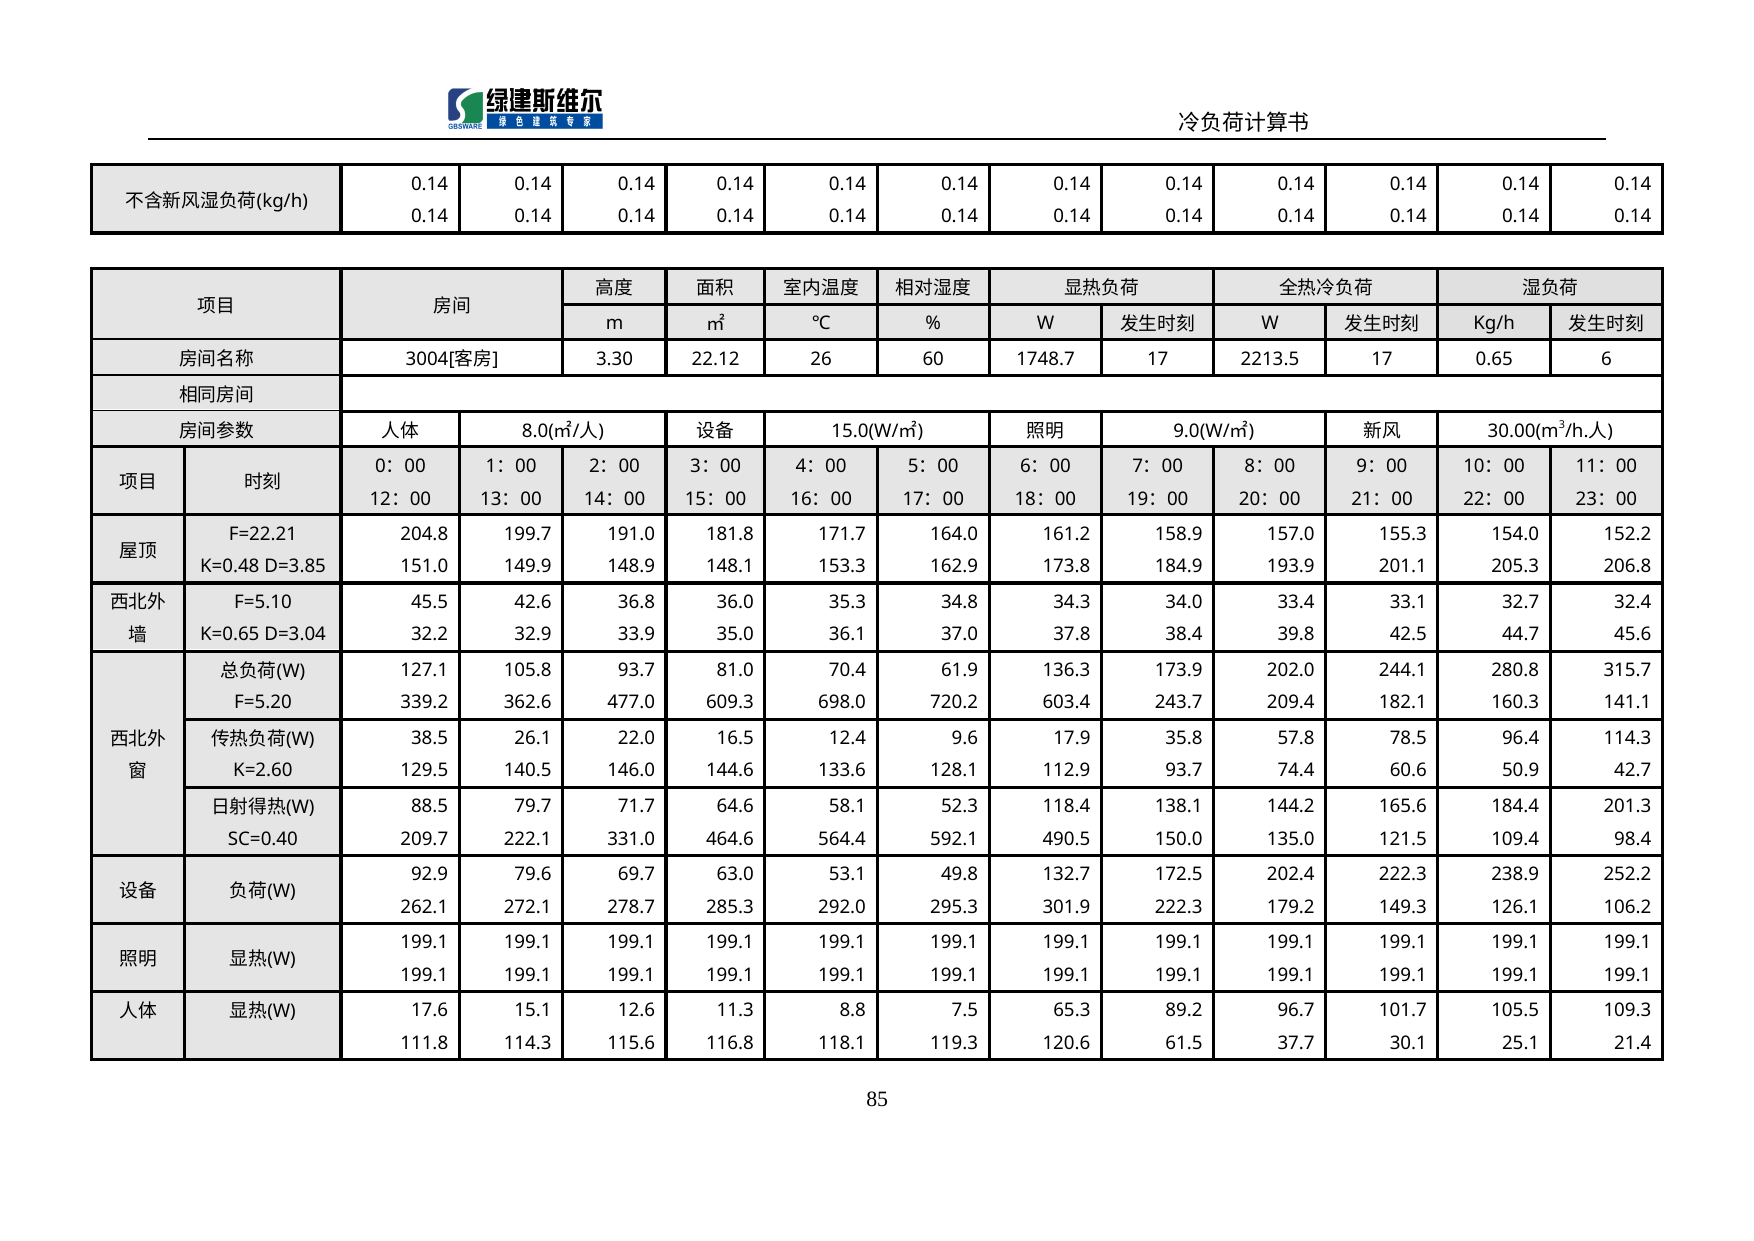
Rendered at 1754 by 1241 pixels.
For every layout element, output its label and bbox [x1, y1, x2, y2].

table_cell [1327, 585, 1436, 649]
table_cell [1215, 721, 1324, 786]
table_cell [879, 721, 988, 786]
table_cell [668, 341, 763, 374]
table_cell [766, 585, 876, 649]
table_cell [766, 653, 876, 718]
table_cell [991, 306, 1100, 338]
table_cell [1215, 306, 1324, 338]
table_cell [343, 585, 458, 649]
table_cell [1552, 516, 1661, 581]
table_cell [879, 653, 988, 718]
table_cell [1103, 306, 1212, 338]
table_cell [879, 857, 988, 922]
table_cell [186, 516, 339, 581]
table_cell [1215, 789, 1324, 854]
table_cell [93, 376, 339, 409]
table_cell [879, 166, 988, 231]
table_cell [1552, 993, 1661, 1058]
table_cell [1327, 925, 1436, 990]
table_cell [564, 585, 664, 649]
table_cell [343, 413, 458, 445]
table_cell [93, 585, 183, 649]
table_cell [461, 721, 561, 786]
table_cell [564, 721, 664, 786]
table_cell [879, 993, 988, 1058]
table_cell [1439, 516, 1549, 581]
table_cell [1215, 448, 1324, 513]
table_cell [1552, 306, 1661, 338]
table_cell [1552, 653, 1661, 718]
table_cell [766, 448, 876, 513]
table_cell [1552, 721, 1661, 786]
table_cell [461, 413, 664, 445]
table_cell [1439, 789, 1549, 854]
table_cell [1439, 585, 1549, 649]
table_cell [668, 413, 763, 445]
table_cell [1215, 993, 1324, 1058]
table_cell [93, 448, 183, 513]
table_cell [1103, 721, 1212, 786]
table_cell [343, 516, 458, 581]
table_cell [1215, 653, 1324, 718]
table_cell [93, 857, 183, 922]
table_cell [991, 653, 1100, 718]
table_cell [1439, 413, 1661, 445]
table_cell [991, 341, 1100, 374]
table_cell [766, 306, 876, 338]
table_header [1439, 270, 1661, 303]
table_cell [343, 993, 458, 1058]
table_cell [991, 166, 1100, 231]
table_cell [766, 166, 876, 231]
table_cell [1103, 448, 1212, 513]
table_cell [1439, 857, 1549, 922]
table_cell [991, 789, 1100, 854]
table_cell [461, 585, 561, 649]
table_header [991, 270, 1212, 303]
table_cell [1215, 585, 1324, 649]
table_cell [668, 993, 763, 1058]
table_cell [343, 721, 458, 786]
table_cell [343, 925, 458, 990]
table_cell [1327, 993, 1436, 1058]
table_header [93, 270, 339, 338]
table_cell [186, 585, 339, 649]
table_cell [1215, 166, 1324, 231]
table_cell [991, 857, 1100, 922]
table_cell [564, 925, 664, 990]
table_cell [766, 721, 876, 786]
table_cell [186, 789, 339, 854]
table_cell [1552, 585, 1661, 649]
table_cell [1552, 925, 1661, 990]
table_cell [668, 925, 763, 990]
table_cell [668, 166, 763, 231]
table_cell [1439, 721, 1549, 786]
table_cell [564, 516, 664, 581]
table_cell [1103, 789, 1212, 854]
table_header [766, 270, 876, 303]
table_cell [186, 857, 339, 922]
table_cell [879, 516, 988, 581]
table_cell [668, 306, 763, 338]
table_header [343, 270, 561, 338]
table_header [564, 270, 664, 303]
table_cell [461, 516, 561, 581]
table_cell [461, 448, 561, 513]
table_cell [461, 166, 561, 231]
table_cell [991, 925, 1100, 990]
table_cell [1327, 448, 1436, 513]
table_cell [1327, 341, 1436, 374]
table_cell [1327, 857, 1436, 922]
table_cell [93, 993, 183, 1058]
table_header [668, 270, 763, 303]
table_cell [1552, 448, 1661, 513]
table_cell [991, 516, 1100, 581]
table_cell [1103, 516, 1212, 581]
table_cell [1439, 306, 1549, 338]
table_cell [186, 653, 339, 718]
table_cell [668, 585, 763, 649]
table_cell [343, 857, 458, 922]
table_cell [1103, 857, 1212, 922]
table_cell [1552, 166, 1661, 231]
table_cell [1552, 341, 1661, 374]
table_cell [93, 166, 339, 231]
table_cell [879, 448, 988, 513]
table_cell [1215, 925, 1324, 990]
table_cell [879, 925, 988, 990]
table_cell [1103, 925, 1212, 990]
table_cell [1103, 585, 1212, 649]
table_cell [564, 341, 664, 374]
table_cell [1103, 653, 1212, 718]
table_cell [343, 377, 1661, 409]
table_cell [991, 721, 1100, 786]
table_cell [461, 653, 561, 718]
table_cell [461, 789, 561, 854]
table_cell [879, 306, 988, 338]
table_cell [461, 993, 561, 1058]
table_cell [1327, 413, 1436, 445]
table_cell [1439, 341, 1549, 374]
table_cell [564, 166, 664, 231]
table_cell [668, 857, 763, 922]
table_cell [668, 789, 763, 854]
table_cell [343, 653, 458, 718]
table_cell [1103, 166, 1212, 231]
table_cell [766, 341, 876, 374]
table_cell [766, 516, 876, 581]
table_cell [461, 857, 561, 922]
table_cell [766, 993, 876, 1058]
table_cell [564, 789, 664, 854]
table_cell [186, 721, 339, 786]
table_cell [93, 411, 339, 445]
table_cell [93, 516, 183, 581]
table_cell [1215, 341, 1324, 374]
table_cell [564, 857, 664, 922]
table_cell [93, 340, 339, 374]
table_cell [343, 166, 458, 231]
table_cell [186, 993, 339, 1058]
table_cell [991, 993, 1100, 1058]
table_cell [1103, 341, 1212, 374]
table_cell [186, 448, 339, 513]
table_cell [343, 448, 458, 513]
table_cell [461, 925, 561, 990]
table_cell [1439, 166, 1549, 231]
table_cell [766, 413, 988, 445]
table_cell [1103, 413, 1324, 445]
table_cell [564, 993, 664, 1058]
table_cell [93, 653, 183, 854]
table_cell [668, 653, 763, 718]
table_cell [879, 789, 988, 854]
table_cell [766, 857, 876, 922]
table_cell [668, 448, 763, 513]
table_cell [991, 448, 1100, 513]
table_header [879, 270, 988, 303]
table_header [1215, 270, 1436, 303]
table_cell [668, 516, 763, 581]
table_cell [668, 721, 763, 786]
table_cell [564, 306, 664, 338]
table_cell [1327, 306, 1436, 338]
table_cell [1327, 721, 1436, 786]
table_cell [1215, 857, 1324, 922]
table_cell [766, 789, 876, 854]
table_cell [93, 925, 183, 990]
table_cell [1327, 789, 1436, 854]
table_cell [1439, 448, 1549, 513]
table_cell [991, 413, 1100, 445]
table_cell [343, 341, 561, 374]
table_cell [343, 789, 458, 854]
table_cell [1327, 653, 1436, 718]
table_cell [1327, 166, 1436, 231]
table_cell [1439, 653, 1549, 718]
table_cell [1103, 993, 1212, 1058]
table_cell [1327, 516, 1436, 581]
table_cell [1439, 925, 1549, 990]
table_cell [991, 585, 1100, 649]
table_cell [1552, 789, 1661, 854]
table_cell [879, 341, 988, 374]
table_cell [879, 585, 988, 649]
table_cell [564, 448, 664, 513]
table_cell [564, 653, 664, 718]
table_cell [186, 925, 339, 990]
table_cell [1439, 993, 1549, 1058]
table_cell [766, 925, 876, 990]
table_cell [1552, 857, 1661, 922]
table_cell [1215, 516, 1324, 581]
picture [444, 88, 604, 130]
